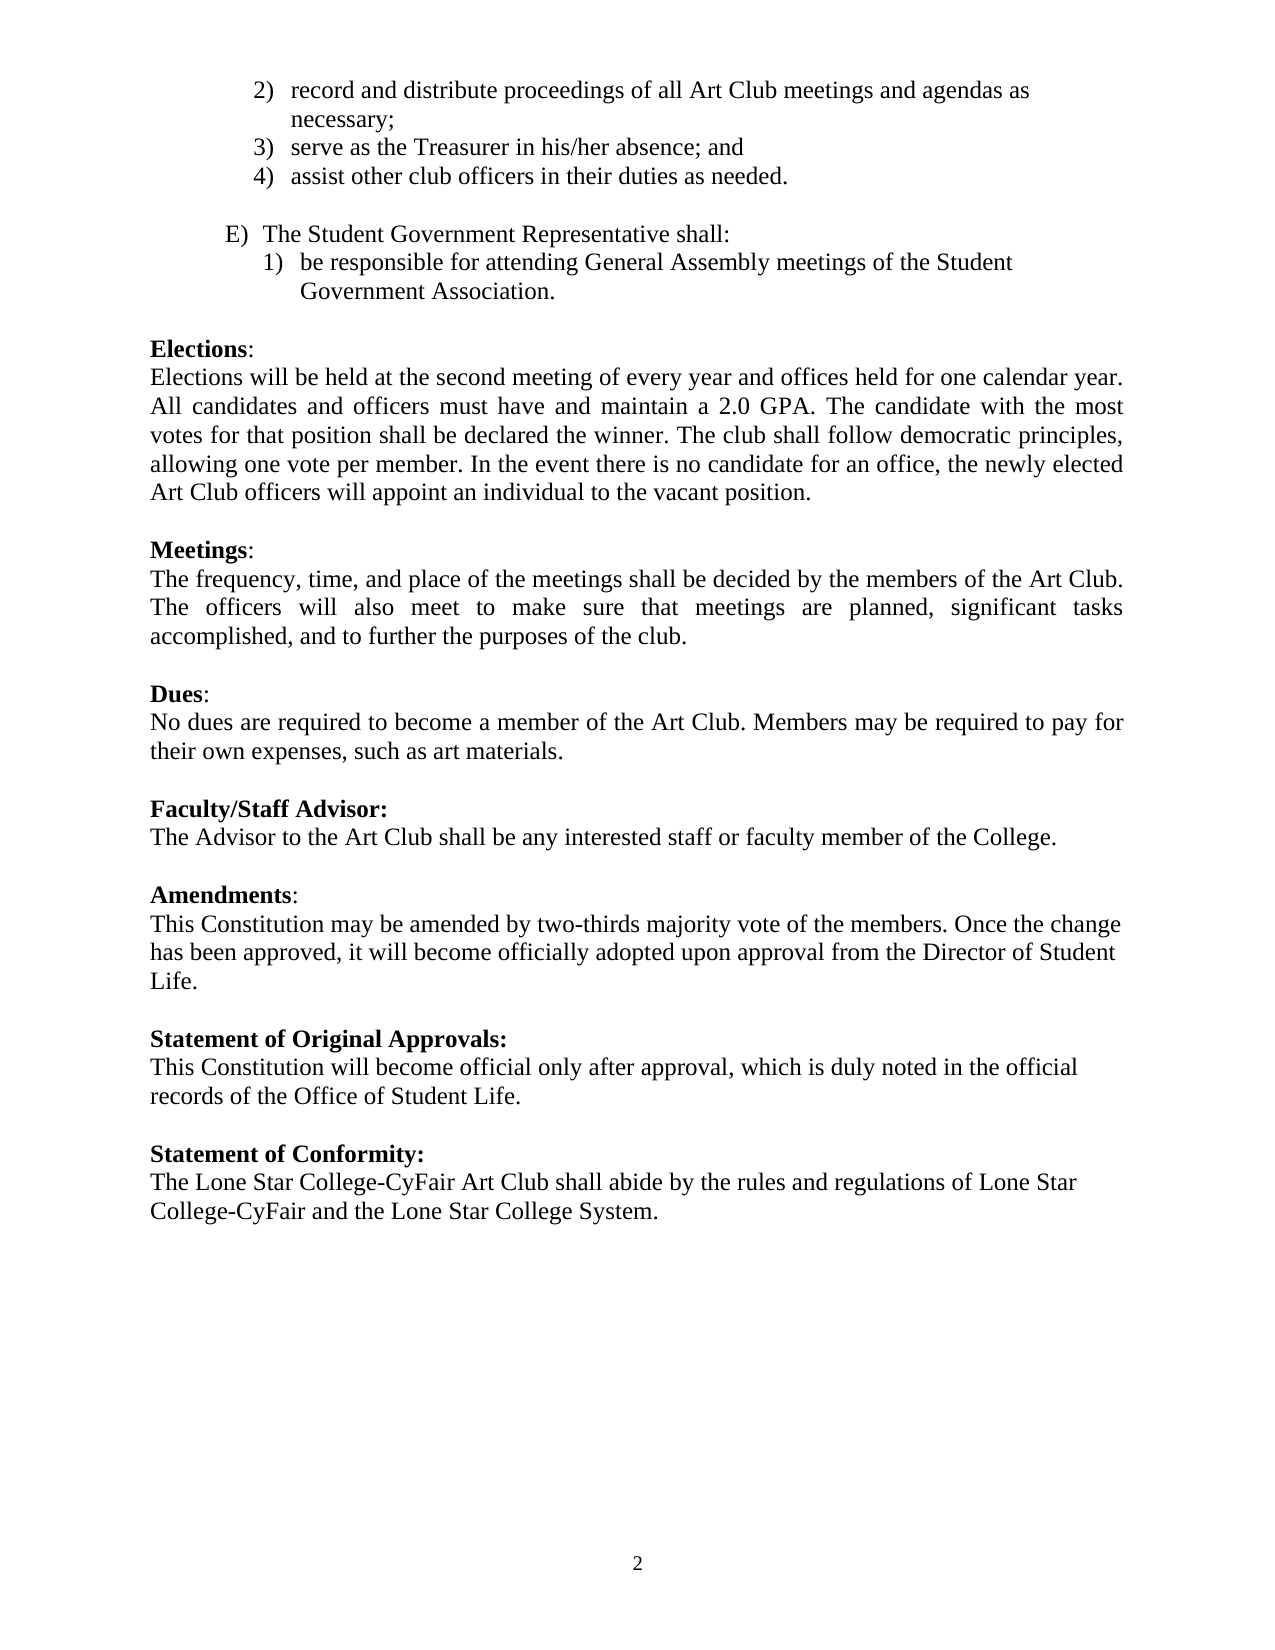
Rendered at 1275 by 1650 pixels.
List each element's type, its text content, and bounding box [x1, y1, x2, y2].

list The Student Government Representative shall: [225, 219, 1125, 247]
text The Lone Star College-CyFair Art Club shall abide by the rules and regulations of Lone Star College-CyFair and the Lone Star College System. [150, 1167, 1125, 1225]
text Statement of Conformity: [150, 1139, 1125, 1167]
list serve as the Treasurer in his/her absence; and [253, 132, 1125, 161]
text Meetings: [150, 535, 1125, 564]
list record and distribute proceedings of all Art Club meetings and agendas as necessary; [253, 75, 1125, 132]
text No dues are required to become a member of the Art Club. Members may be required to pay for their own expenses, such as art materials. [150, 707, 1125, 765]
text The frequency, time, and place of the meetings shall be decided by the members of the Art Club. The officers will also meet to make sure that meetings are planned, significant tasks accomplished, and to further the purposes of the club. [150, 564, 1125, 650]
text Faculty/Staff Advisor: [150, 794, 1125, 822]
text Elections: [150, 334, 1125, 362]
text This Constitution will become official only after approval, which is duly noted in the official records of the Office of Student Life. [150, 1052, 1125, 1110]
list assist other club officers in their duties as needed. [253, 161, 1125, 190]
list be responsible for attending General Assembly meetings of the Student Government Association. [262, 247, 1125, 305]
text Dues: [150, 679, 1125, 707]
text Statement of Original Approvals: [150, 1024, 1125, 1052]
text This Constitution may be amended by two-thirds majority vote of the members. Once the change has been approved, it will become officially adopted upon approval from the Director of Student Life. [150, 909, 1125, 995]
text The Advisor to the Art Club shall be any interested staff or faculty member of the College. [150, 822, 1125, 851]
text Amendments: [150, 880, 1125, 909]
text Elections will be held at the second meeting of every year and offices held for one calendar year. All candidates and officers must have and maintain a 2.0 GPA. The candidate with the most votes for that position shall be declared the winner. The club shall follow democratic principles, allowing one vote per member. In the event there is no candidate for an office, the newly elected Art Club officers will appoint an individual to the vacant position. [150, 362, 1125, 506]
